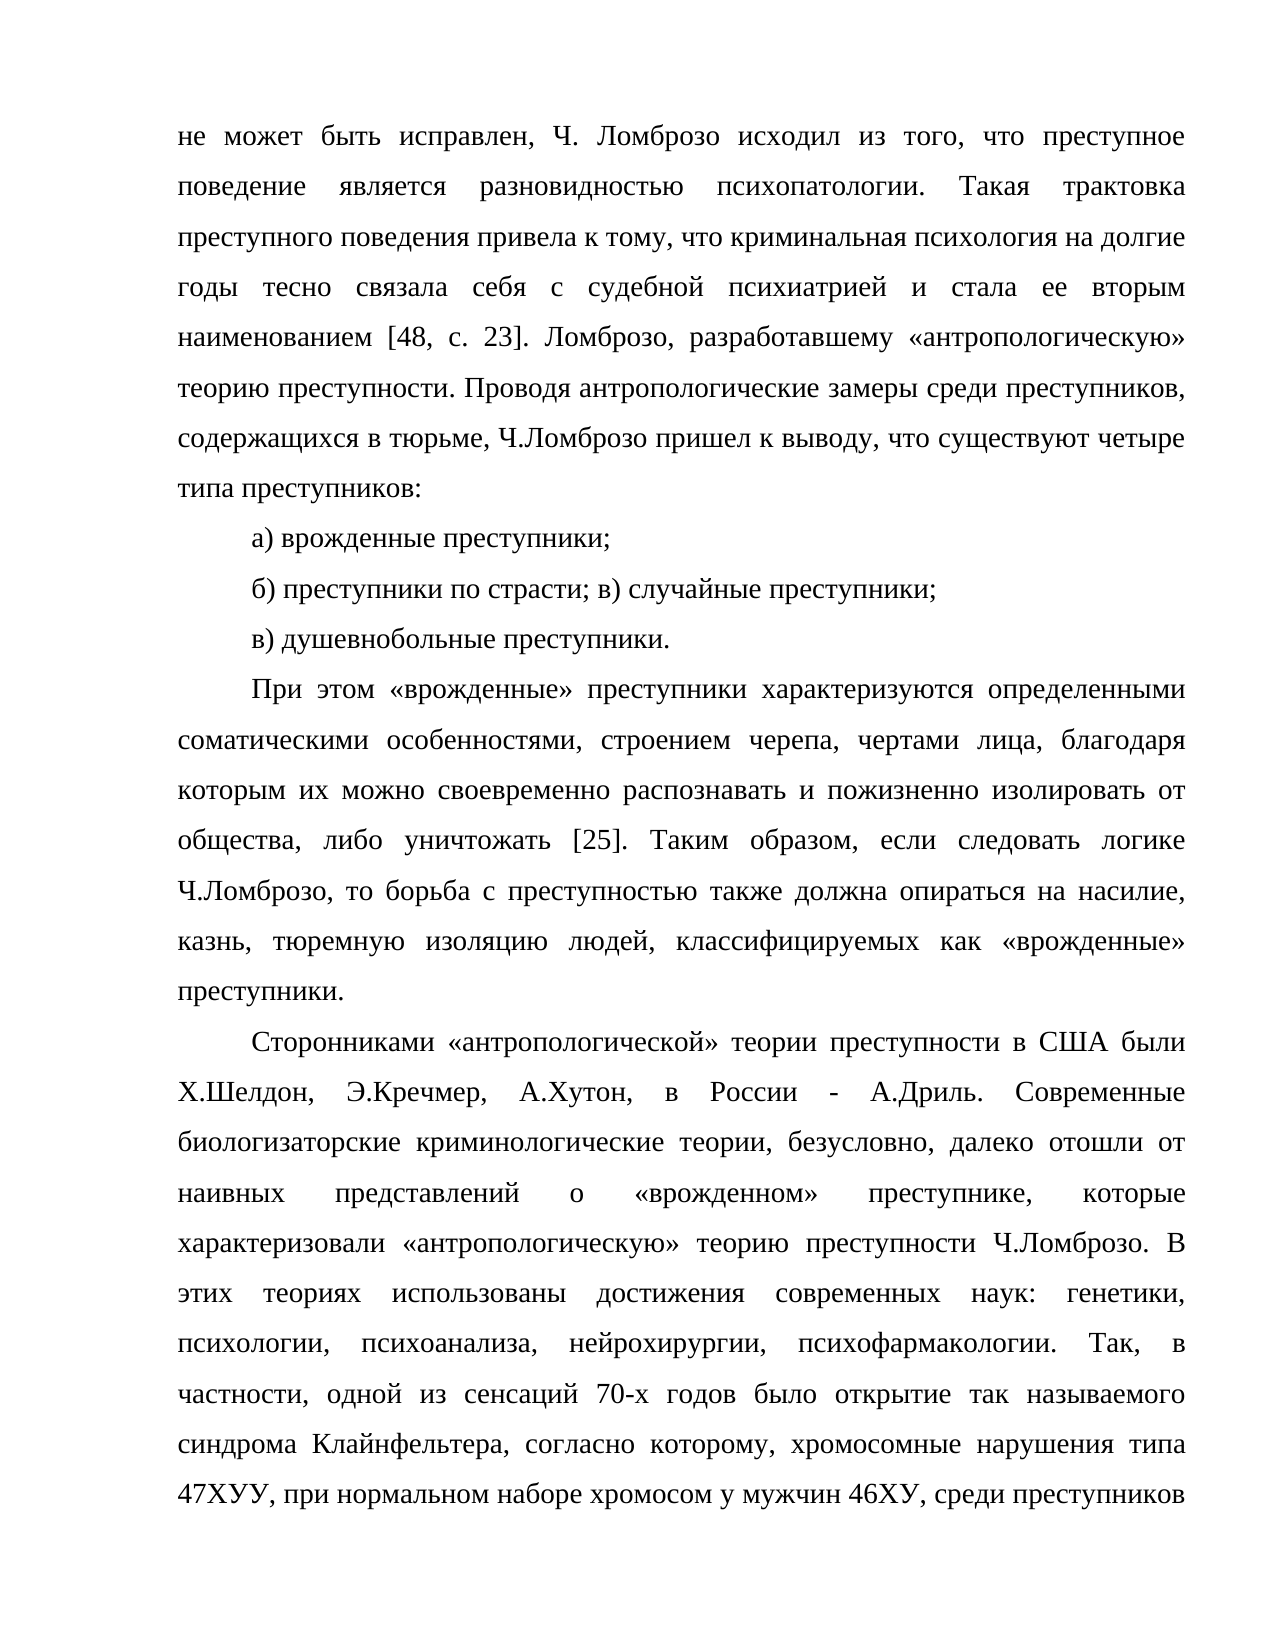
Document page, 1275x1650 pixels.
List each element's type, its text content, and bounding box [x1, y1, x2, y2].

text б) преступники по страсти; в) случайные преступники; [177, 571, 1186, 604]
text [177, 1024, 1186, 1510]
text а) врожденные преступники; [177, 521, 1186, 554]
text в) душевнобольные преступники. [177, 621, 1186, 655]
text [177, 118, 1186, 504]
text При этом «врожденные» преступники характеризуются определенными соматическими особенностями, строением черепа, чертами лица, благодаря которым их можно своевременно распознавать и пожизненно изолировать от общества, либо уничтожать [25]. Таким образом, если следовать логике Ч.Ломброзо, то борьба с преступностью также должна опираться на насилие, казнь, тюремную изоляцию людей, классифицируемых как «врожденные» преступники. [177, 672, 1186, 1007]
